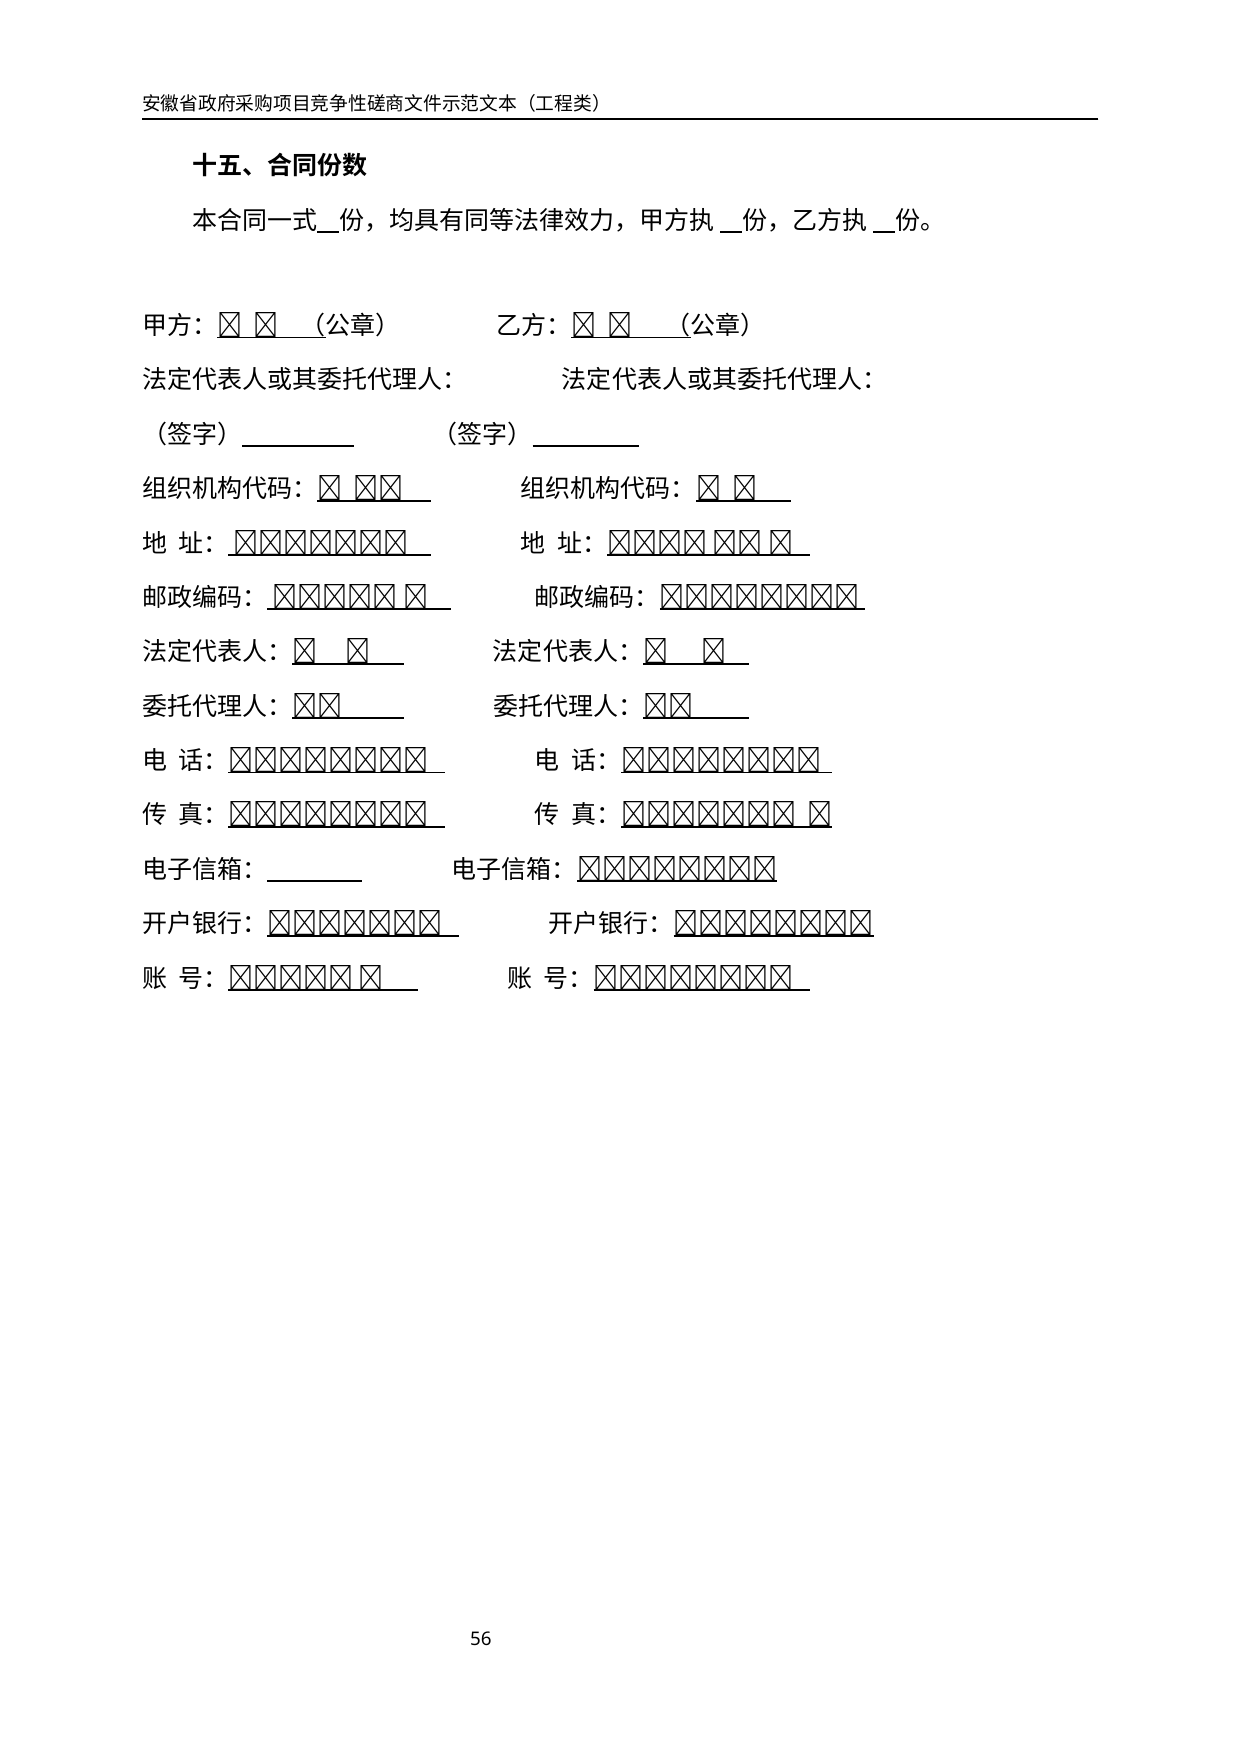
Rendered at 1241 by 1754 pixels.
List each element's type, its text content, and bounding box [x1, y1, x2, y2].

text 十五、合同份数 [142, 146, 1098, 182]
text 本合同一式 份，均具有同等法律效力，甲方执 份，乙方执 份。 [142, 200, 1098, 236]
text 委托代理人： 委托代理人： [142, 686, 1098, 722]
text 电 话： 电 话： [142, 741, 1098, 777]
text 地 址：  地 址：   [142, 523, 1098, 559]
text 账 号：  账 号： [142, 958, 1098, 994]
text 法定代表人：  法定代表人：  [142, 632, 1098, 668]
text 传 真： 传 真：  [142, 795, 1098, 831]
text 组织机构代码：  组织机构代码：  [142, 469, 1098, 505]
text 甲方：  （公章） 乙方：  （公章） [142, 306, 1098, 342]
text 邮政编码：   邮政编码： [142, 577, 1098, 614]
text 法定代表人或其委托代理人： 法定代表人或其委托代理人： [142, 360, 1098, 396]
text （签字） （签字） [142, 414, 1098, 451]
text 开户银行： 开户银行： [142, 904, 1098, 940]
text 电子信箱： 电子信箱： [142, 849, 1098, 886]
